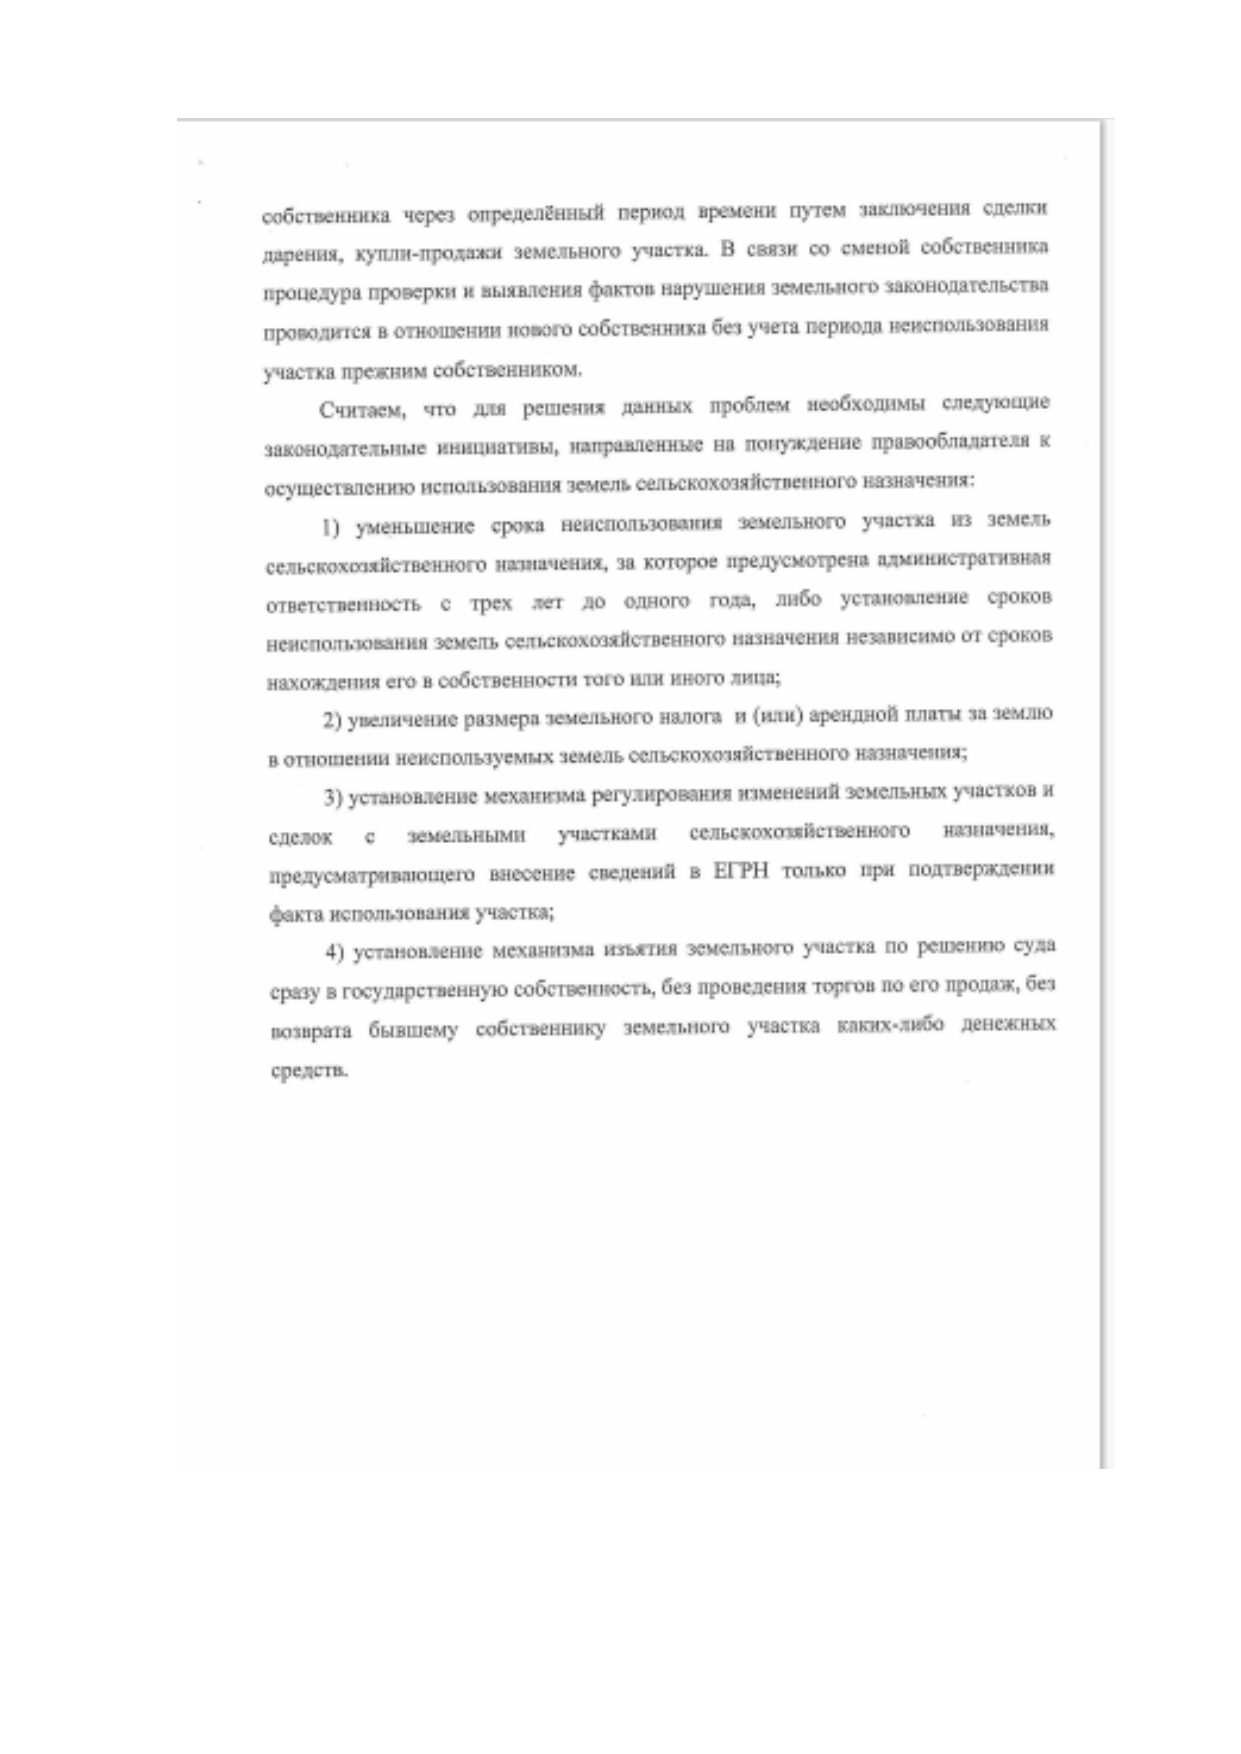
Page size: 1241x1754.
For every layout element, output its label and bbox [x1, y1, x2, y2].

picture [177, 118, 1115, 1469]
